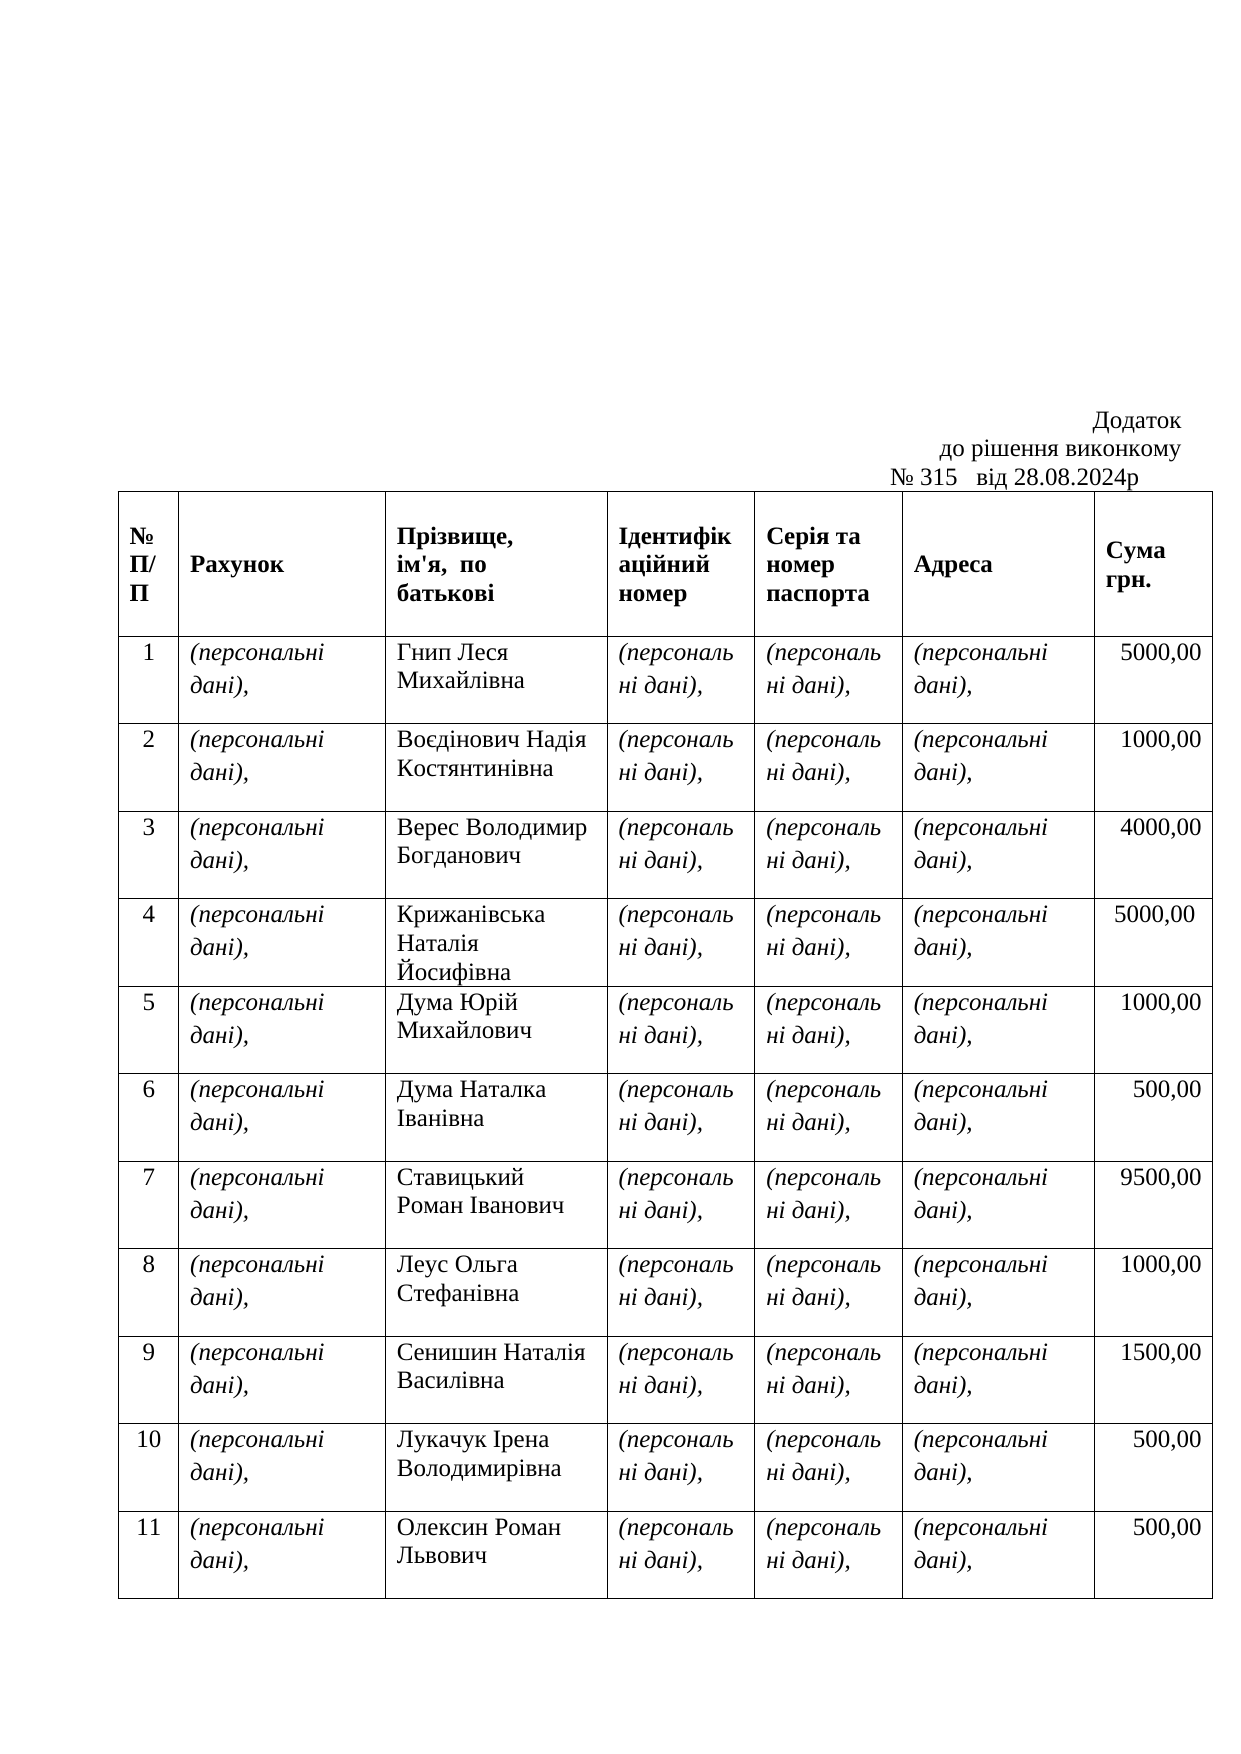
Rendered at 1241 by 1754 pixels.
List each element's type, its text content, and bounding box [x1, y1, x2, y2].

table_cell (персональні дані), [608, 1249, 754, 1336]
table_header Прізвище, ім'я, по батькові [386, 492, 607, 636]
table_cell (персональні дані), [608, 1337, 754, 1423]
table_cell (персональні дані), [179, 1512, 385, 1598]
table_cell Олексин Роман Львович [386, 1512, 607, 1598]
table_cell (персональні дані), [903, 1249, 1094, 1336]
table_cell 500,00 [1095, 1424, 1212, 1511]
table_cell (персональні дані), [755, 987, 902, 1073]
table_cell 10 [119, 1424, 178, 1511]
table_cell (персональні дані), [755, 637, 902, 723]
table_cell (персональні дані), [903, 1337, 1094, 1423]
table_cell Воєдінович Надія Костянтинівна [386, 724, 607, 811]
table_cell 5000,00 [1095, 899, 1212, 986]
table_cell (персональні дані), [179, 1249, 385, 1336]
table_cell (персональні дані), [179, 724, 385, 811]
table_cell 9500,00 [1095, 1162, 1212, 1248]
table_cell (персональні дані), [903, 637, 1094, 723]
table_cell (персональні дані), [755, 1162, 902, 1248]
table_cell (персональні дані), [903, 1162, 1094, 1248]
table_cell 1000,00 [1095, 987, 1212, 1073]
table_cell (персональні дані), [608, 1424, 754, 1511]
table_cell (персональні дані), [755, 1512, 902, 1598]
text № 315 від 28.08.2024р [208, 462, 1181, 491]
table_cell 6 [119, 1074, 178, 1161]
table_cell (персональні дані), [903, 1074, 1094, 1161]
table_cell 5 [119, 987, 178, 1073]
table_cell 1 [119, 637, 178, 723]
table_cell 2 [119, 724, 178, 811]
table_cell Верес Володимир Богданович [386, 812, 607, 898]
table_cell 500,00 [1095, 1074, 1212, 1161]
table_cell 7 [119, 1162, 178, 1248]
table_cell Дума Наталка Іванівна [386, 1074, 607, 1161]
table_cell 1000,00 [1095, 724, 1212, 811]
table_cell (персональні дані), [903, 1424, 1094, 1511]
table_cell (персональні дані), [903, 724, 1094, 811]
table_cell (персональні дані), [903, 987, 1094, 1073]
table_cell (персональні дані), [903, 899, 1094, 986]
table_cell 4 [119, 899, 178, 986]
table_cell (персональні дані), [755, 724, 902, 811]
table_cell (персональні дані), [608, 987, 754, 1073]
table_cell (персональні дані), [179, 899, 385, 986]
table_cell Леус Ольга Стефанівна [386, 1249, 607, 1336]
table_cell Лукачук Ірена Володимирівна [386, 1424, 607, 1511]
table_cell (персональні дані), [608, 1074, 754, 1161]
table_header № П/П [119, 492, 178, 636]
table_cell 500,00 [1095, 1512, 1212, 1598]
table_cell (персональні дані), [903, 1512, 1094, 1598]
table_cell 4000,00 [1095, 812, 1212, 898]
table_cell (персональні дані), [179, 1162, 385, 1248]
table_cell (персональні дані), [755, 1337, 902, 1423]
table_cell (персональні дані), [608, 724, 754, 811]
table_cell Крижанівська Наталія Йосифівна [386, 899, 607, 986]
table_cell (персональні дані), [179, 637, 385, 723]
table_cell Гнип Леся Михайлівна [386, 637, 607, 723]
table_cell 11 [119, 1512, 178, 1598]
table_cell (персональні дані), [179, 987, 385, 1073]
table_cell (персональні дані), [608, 899, 754, 986]
table_cell (персональні дані), [179, 1337, 385, 1423]
table_cell (персональні дані), [755, 1074, 902, 1161]
text Додаток [148, 405, 1181, 433]
table_cell 1500,00 [1095, 1337, 1212, 1423]
table_header Ідентифікаційний номер [608, 492, 754, 636]
table_header Рахунок [179, 492, 385, 636]
table_cell (персональні дані), [608, 1162, 754, 1248]
table_cell (персональні дані), [903, 812, 1094, 898]
table_cell (персональні дані), [755, 812, 902, 898]
table_cell 1000,00 [1095, 1249, 1212, 1336]
table_cell (персональні дані), [179, 1424, 385, 1511]
table_cell (персональні дані), [608, 637, 754, 723]
table_cell (персональні дані), [179, 1074, 385, 1161]
table_cell 8 [119, 1249, 178, 1336]
table_cell 9 [119, 1337, 178, 1423]
table_cell (персональні дані), [755, 1424, 902, 1511]
text до рішення виконкому [148, 433, 1181, 462]
table_header Адреса [903, 492, 1094, 636]
table_cell Сенишин Наталія Василівна [386, 1337, 607, 1423]
table_cell (персональні дані), [179, 812, 385, 898]
table_cell (персональні дані), [608, 812, 754, 898]
table_cell Дума Юрій Михайлович [386, 987, 607, 1073]
table_header Серія та номер паспорта [755, 492, 902, 636]
table_cell (персональні дані), [608, 1512, 754, 1598]
table_cell 3 [119, 812, 178, 898]
table_cell (персональні дані), [755, 1249, 902, 1336]
table_cell 5000,00 [1095, 637, 1212, 723]
table_cell (персональні дані), [755, 899, 902, 986]
table_cell Ставицький Роман Іванович [386, 1162, 607, 1248]
table_header Сума грн. [1095, 492, 1212, 636]
